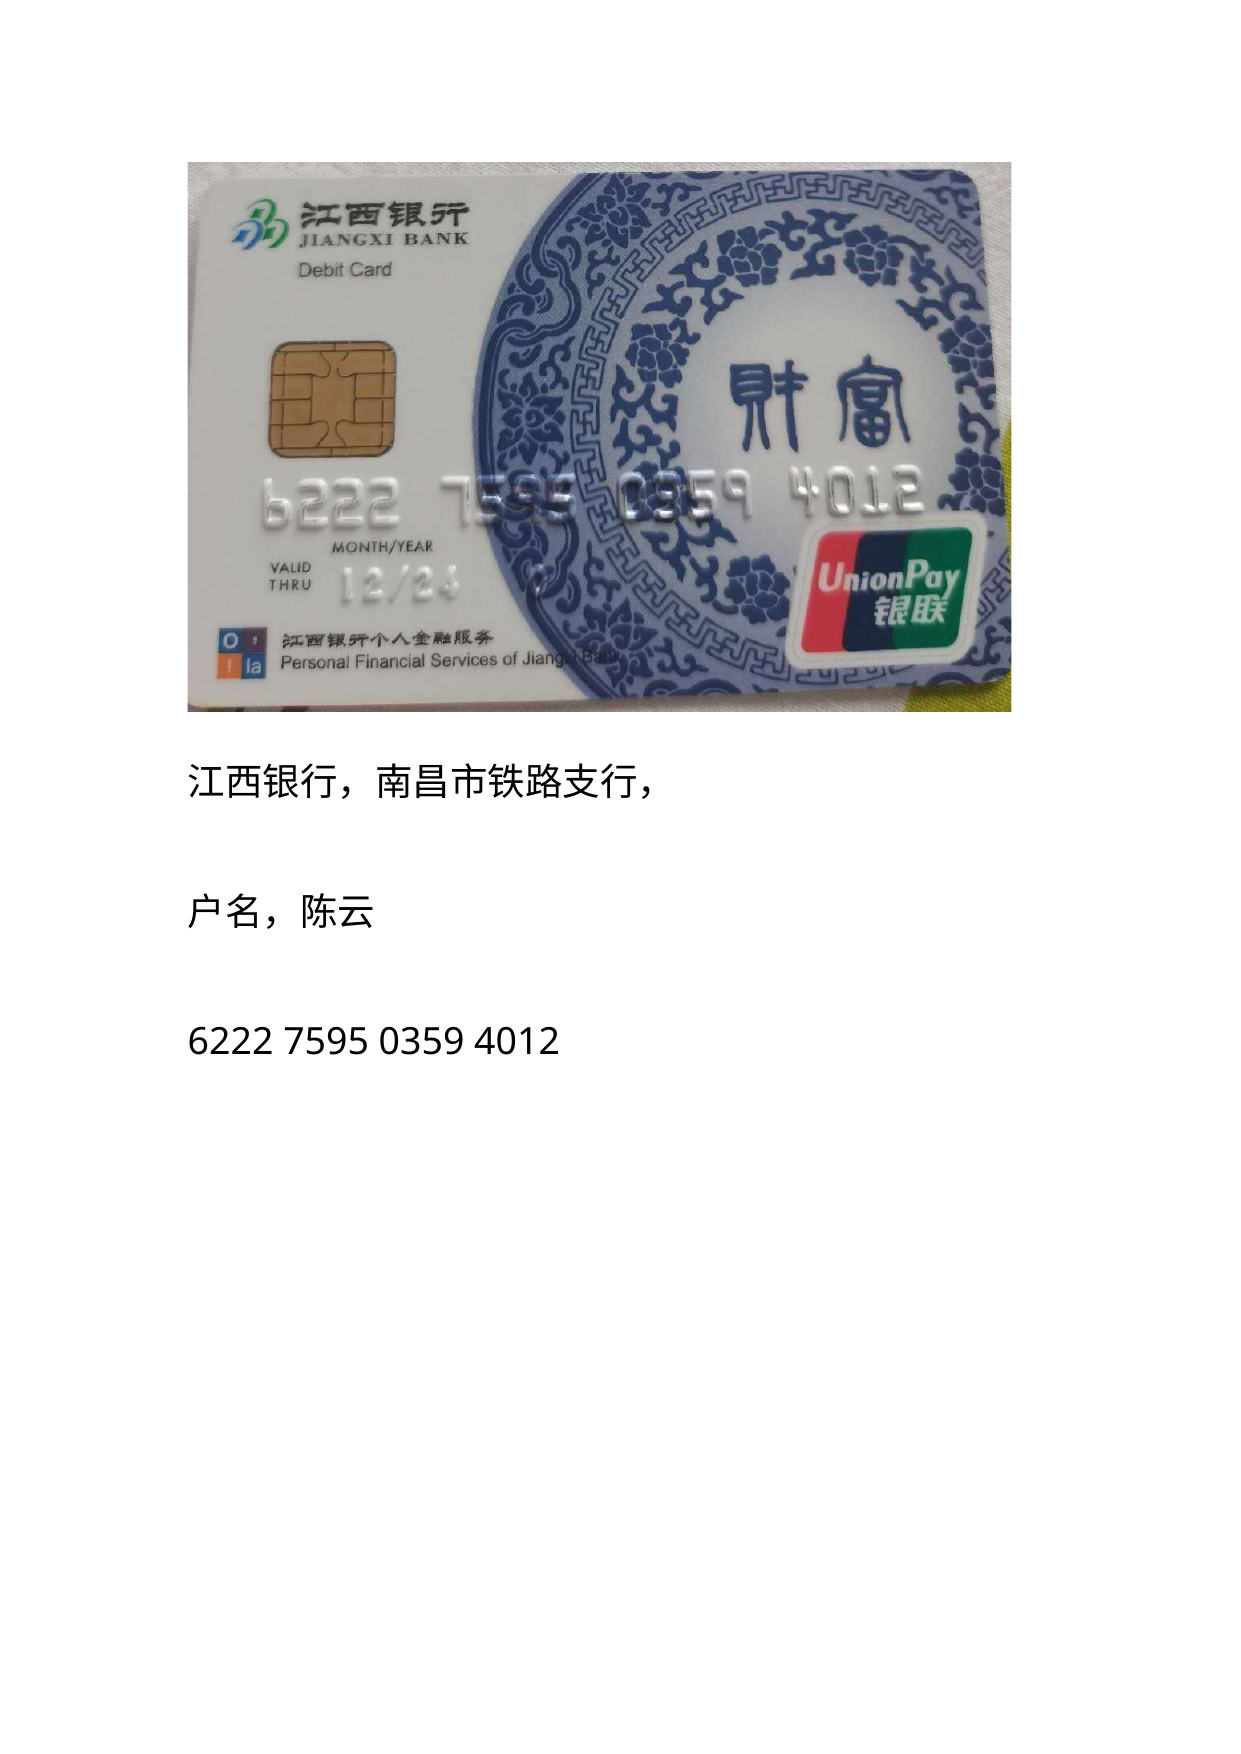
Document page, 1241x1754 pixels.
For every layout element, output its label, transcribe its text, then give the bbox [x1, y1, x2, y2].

text 户名，陈云 [187, 877, 1053, 942]
text 江西银行，南昌市铁路支行， [187, 747, 1053, 812]
picture [187, 162, 1012, 712]
text 6222 7595 0359 4012 [187, 1007, 1053, 1072]
